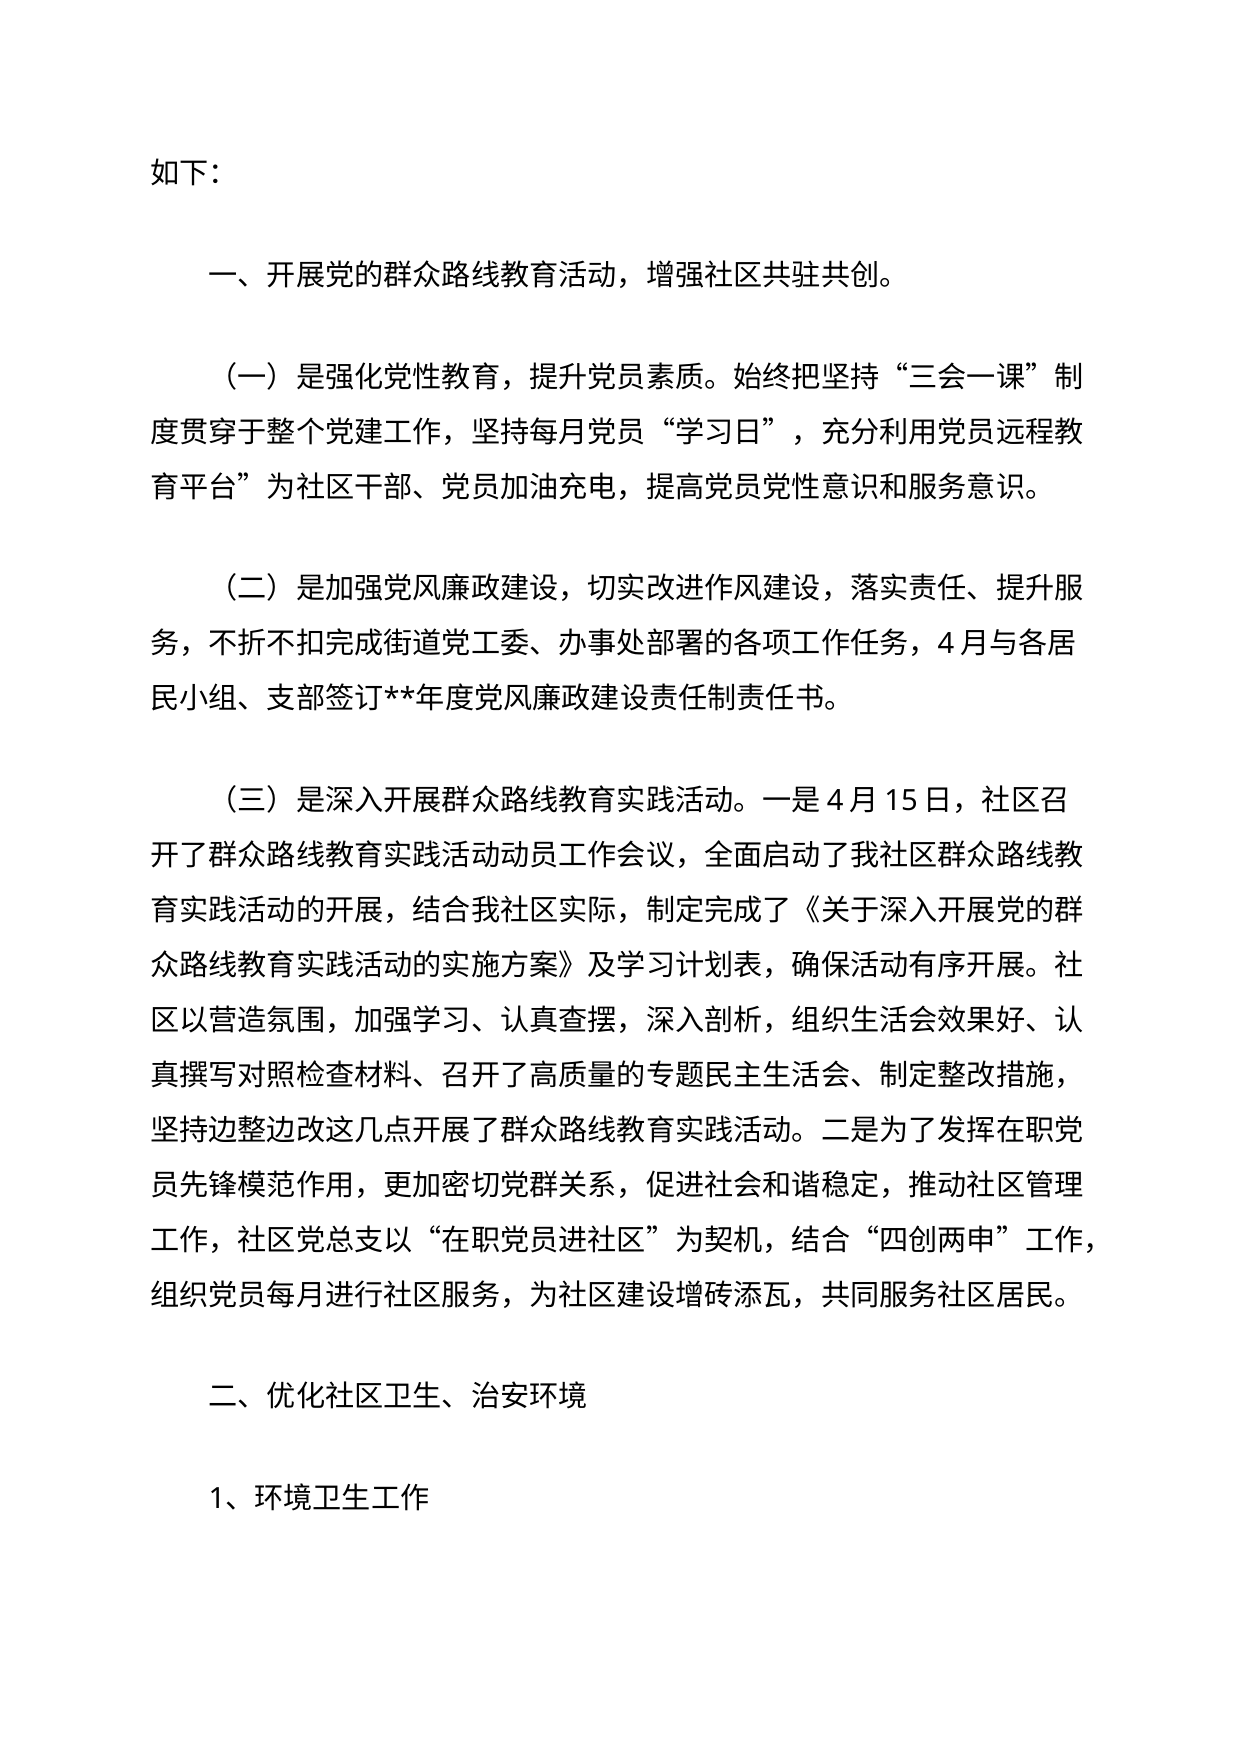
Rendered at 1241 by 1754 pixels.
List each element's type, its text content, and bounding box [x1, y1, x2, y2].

text （三）是深入开展群众路线教育实践活动。一是4月15日，社区召开了群众路线教育实践活动动员工作会议，全面启动了我社区群众路线教育实践活动的开展，结合我社区实际，制定完成了《关于深入开展党的群众路线教育实践活动的实施方案》及学习计划表，确保活动有序开展。社区以营造氛围，加强学习、认真查摆，深入剖析，组织生活会效果好、认真撰写对照检查材料、召开了高质量的专题民主生活会、制定整改措施，坚持边整边改这几点开展了群众路线教育实践活动。二是为了发挥在职党员先锋模范作用，更加密切党群关系，促进社会和谐稳定，推动社区管理工作，社区党总支以“在职党员进社区”为契机，结合“四创两申”工作，组织党员每月进行社区服务，为社区建设增砖添瓦，共同服务社区居民。 [150, 777, 1090, 1313]
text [150, 150, 1090, 192]
text （一）是强化党性教育，提升党员素质。始终把坚持“三会一课”制度贯穿于整个党建工作，坚持每月党员“学习日”，充分利用党员远程教育平台”为社区干部、党员加油充电，提高党员党性意识和服务意识。 [150, 353, 1090, 506]
text 1、环境卫生工作 [150, 1475, 1090, 1517]
text 二、优化社区卫生、治安环境 [150, 1373, 1090, 1415]
text 一、开展党的群众路线教育活动，增强社区共驻共创。 [150, 252, 1090, 294]
text （二）是加强党风廉政建设，切实改进作风建设，落实责任、提升服务，不折不扣完成街道党工委、办事处部署的各项工作任务，4月与各居民小组、支部签订**年度党风廉政建设责任制责任书。 [150, 565, 1090, 717]
